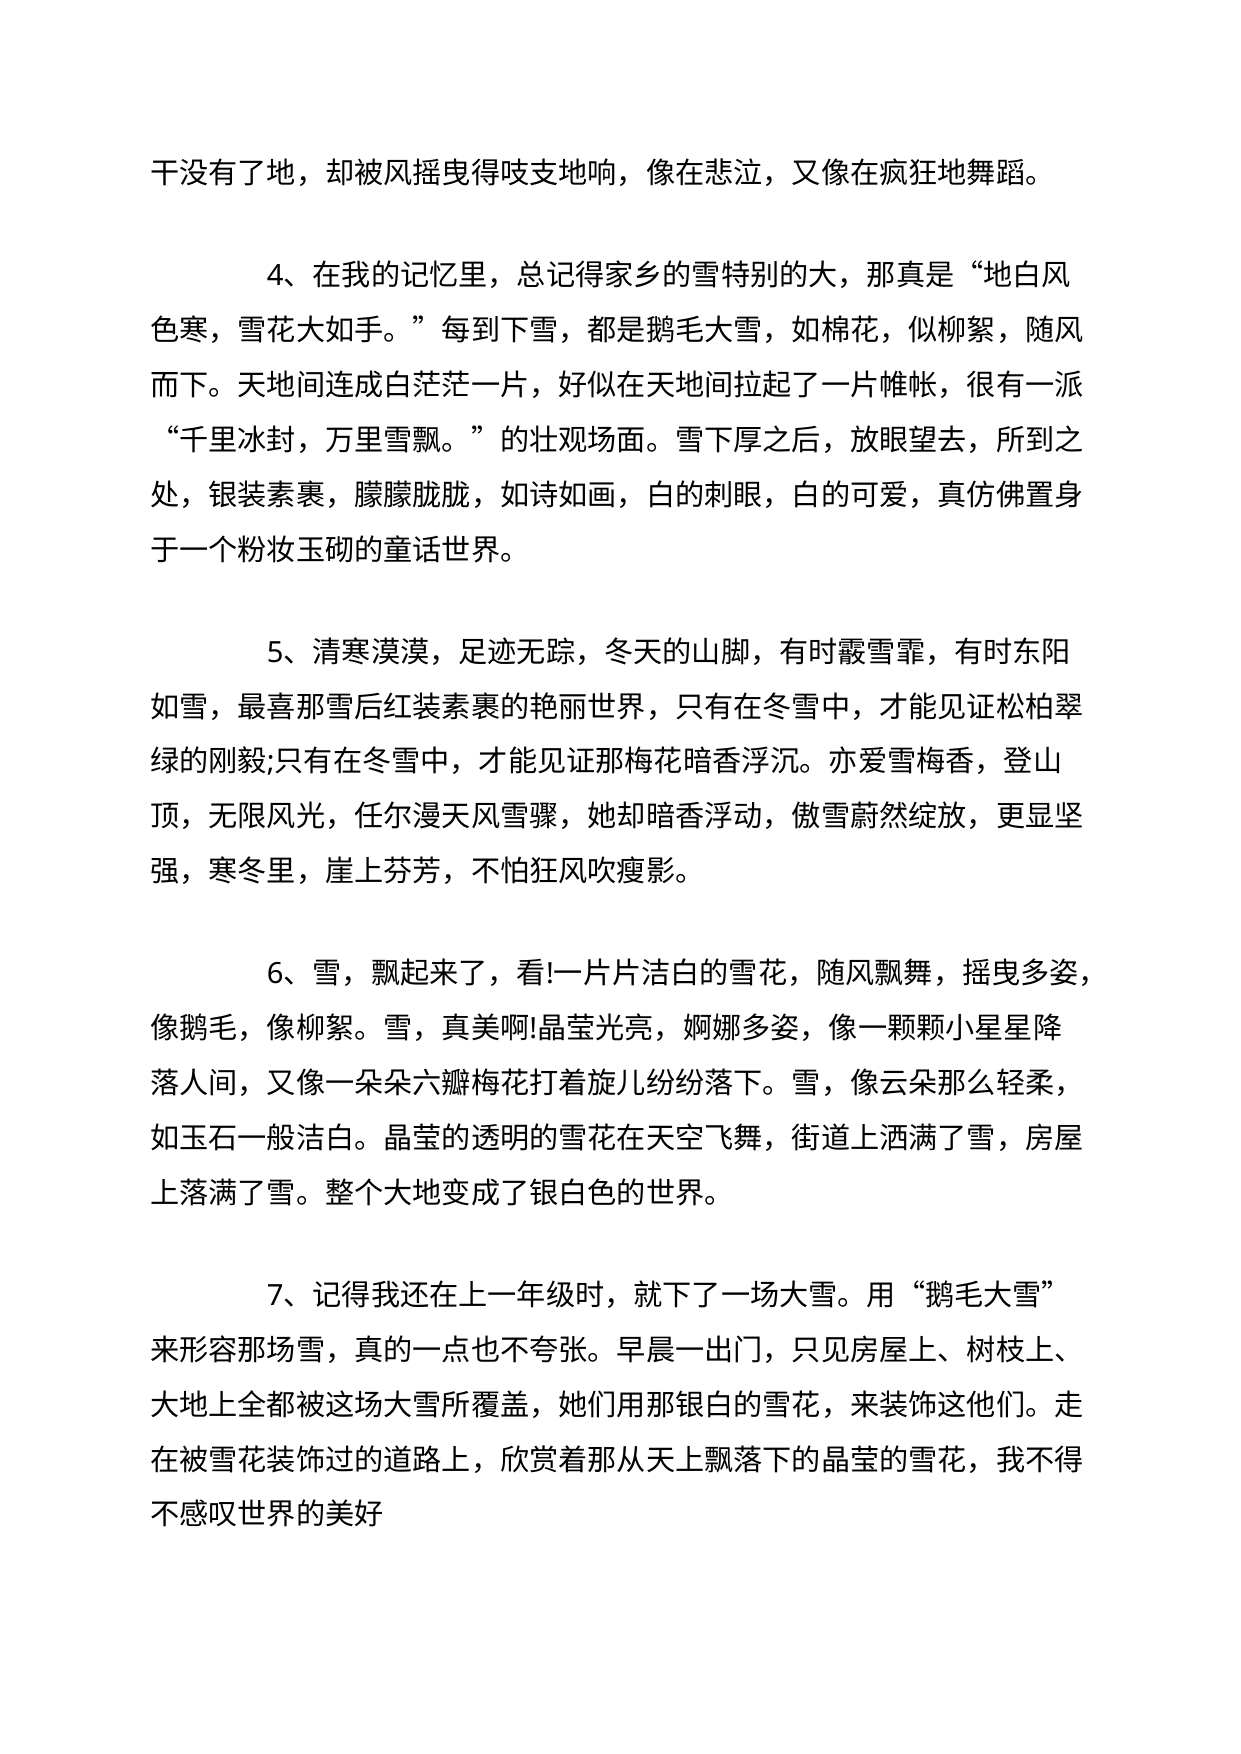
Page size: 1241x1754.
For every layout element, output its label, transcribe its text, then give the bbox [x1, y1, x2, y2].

text 4、在我的记忆里，总记得家乡的雪特别的大，那真是“地白风色寒，雪花大如手。”每到下雪，都是鹅毛大雪，如棉花，似柳絮，随风而下。天地间连成白茫茫一片，好似在天地间拉起了一片帷帐，很有一派“千里冰封，万里雪飘。”的壮观场面。雪下厚之后，放眼望去，所到之处，银装素裹，朦朦胧胧，如诗如画，白的刺眼，白的可爱，真仿佛置身于一个粉妆玉砌的童话世界。 [150, 252, 1090, 569]
text 7、记得我还在上一年级时，就下了一场大雪。用“鹅毛大雪”来形容那场雪，真的一点也不夸张。早晨一出门，只见房屋上、树枝上、大地上全都被这场大雪所覆盖，她们用那银白的雪花，来装饰这他们。走在被雪花装饰过的道路上，欣赏着那从天上飘落下的晶莹的雪花，我不得不感叹世界的美好 [150, 1271, 1090, 1533]
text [150, 150, 1090, 192]
text 6、雪，飘起来了，看!一片片洁白的雪花，随风飘舞，摇曳多姿，像鹅毛，像柳絮。雪，真美啊!晶莹光亮，婀娜多姿，像一颗颗小星星降落人间，又像一朵朵六瓣梅花打着旋儿纷纷落下。雪，像云朵那么轻柔，如玉石一般洁白。晶莹的透明的雪花在天空飞舞，街道上洒满了雪，房屋上落满了雪。整个大地变成了银白色的世界。 [150, 950, 1090, 1212]
text 5、清寒漠漠，足迹无踪，冬天的山脚，有时霰雪霏，有时东阳如雪，最喜那雪后红装素裹的艳丽世界，只有在冬雪中，才能见证松柏翠绿的刚毅;只有在冬雪中，才能见证那梅花暗香浮沉。亦爱雪梅香，登山顶，无限风光，任尔漫天风雪骤，她却暗香浮动，傲雪蔚然绽放，更显坚强，寒冬里，崖上芬芳，不怕狂风吹瘦影。 [150, 628, 1090, 890]
